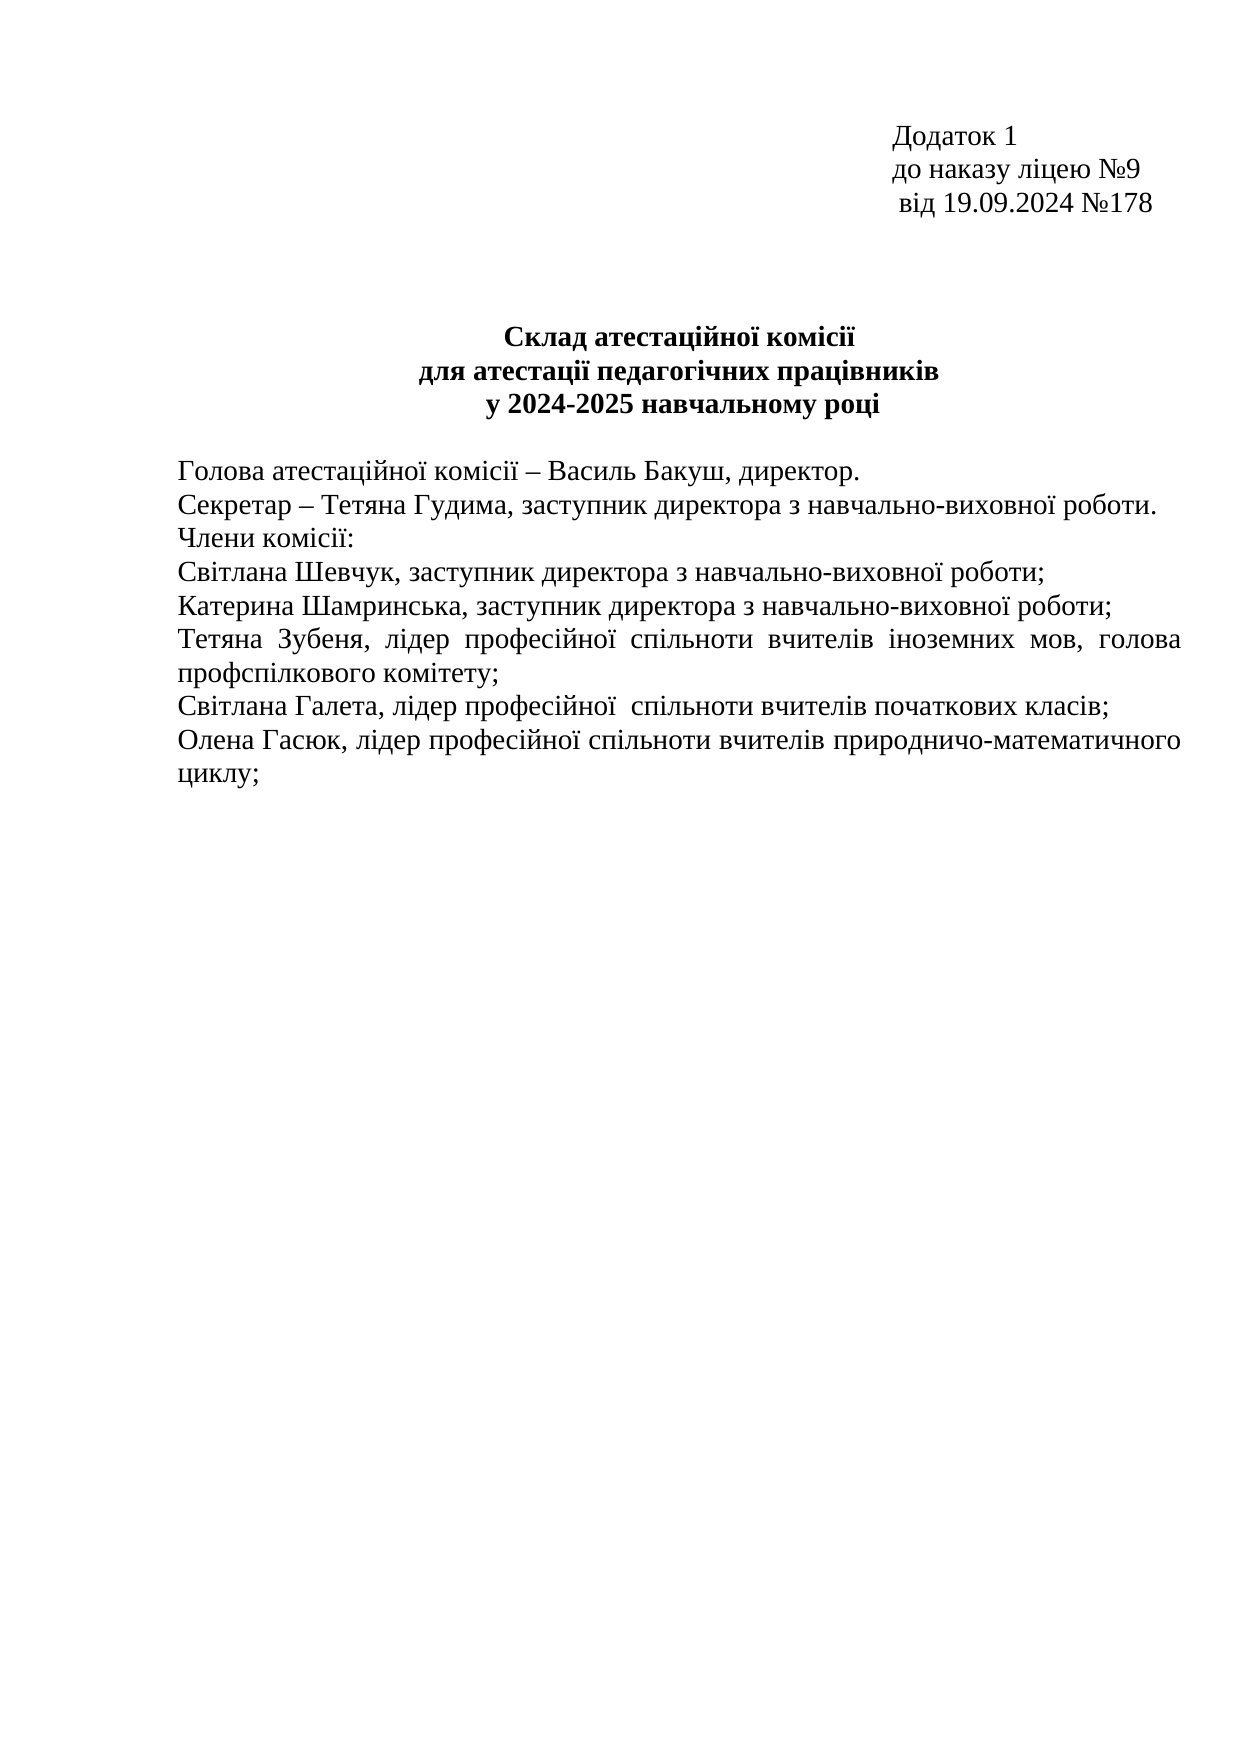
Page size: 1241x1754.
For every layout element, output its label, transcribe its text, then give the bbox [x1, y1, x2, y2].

text Члени комісії: [177, 521, 1181, 554]
text Склад атестаційної комісії [177, 319, 1181, 353]
text Катерина Шамринська, заступник директора з навчально-виховної роботи; [177, 588, 1181, 621]
text у 2024-2025 навчальному році [177, 386, 1181, 420]
text для атестації педагогічних працівників [177, 353, 1181, 386]
text Світлана Галета, лідер професійної спільноти вчителів початкових класів; [177, 688, 1181, 722]
text Олена Гасюк, лідер професійної спільноти вчителів природничо-математичного циклу; [177, 722, 1181, 789]
text Світлана Шевчук, заступник директора з навчально-виховної роботи; [177, 554, 1181, 588]
text Тетяна Зубеня, лідер професійної спільноти вчителів іноземних мов, голова профспілкового комітету; [177, 621, 1181, 688]
text Голова атестаційної комісії – Василь Бакуш, директор. [177, 453, 1181, 487]
text від 19.09.2024 №178 [177, 185, 1181, 219]
text до наказу ліцею №9 [177, 152, 1181, 185]
text Додаток 1 [546, 118, 1181, 152]
text Секретар – Тетяна Гудима, заступник директора з навчально-виховної роботи. [177, 487, 1181, 521]
